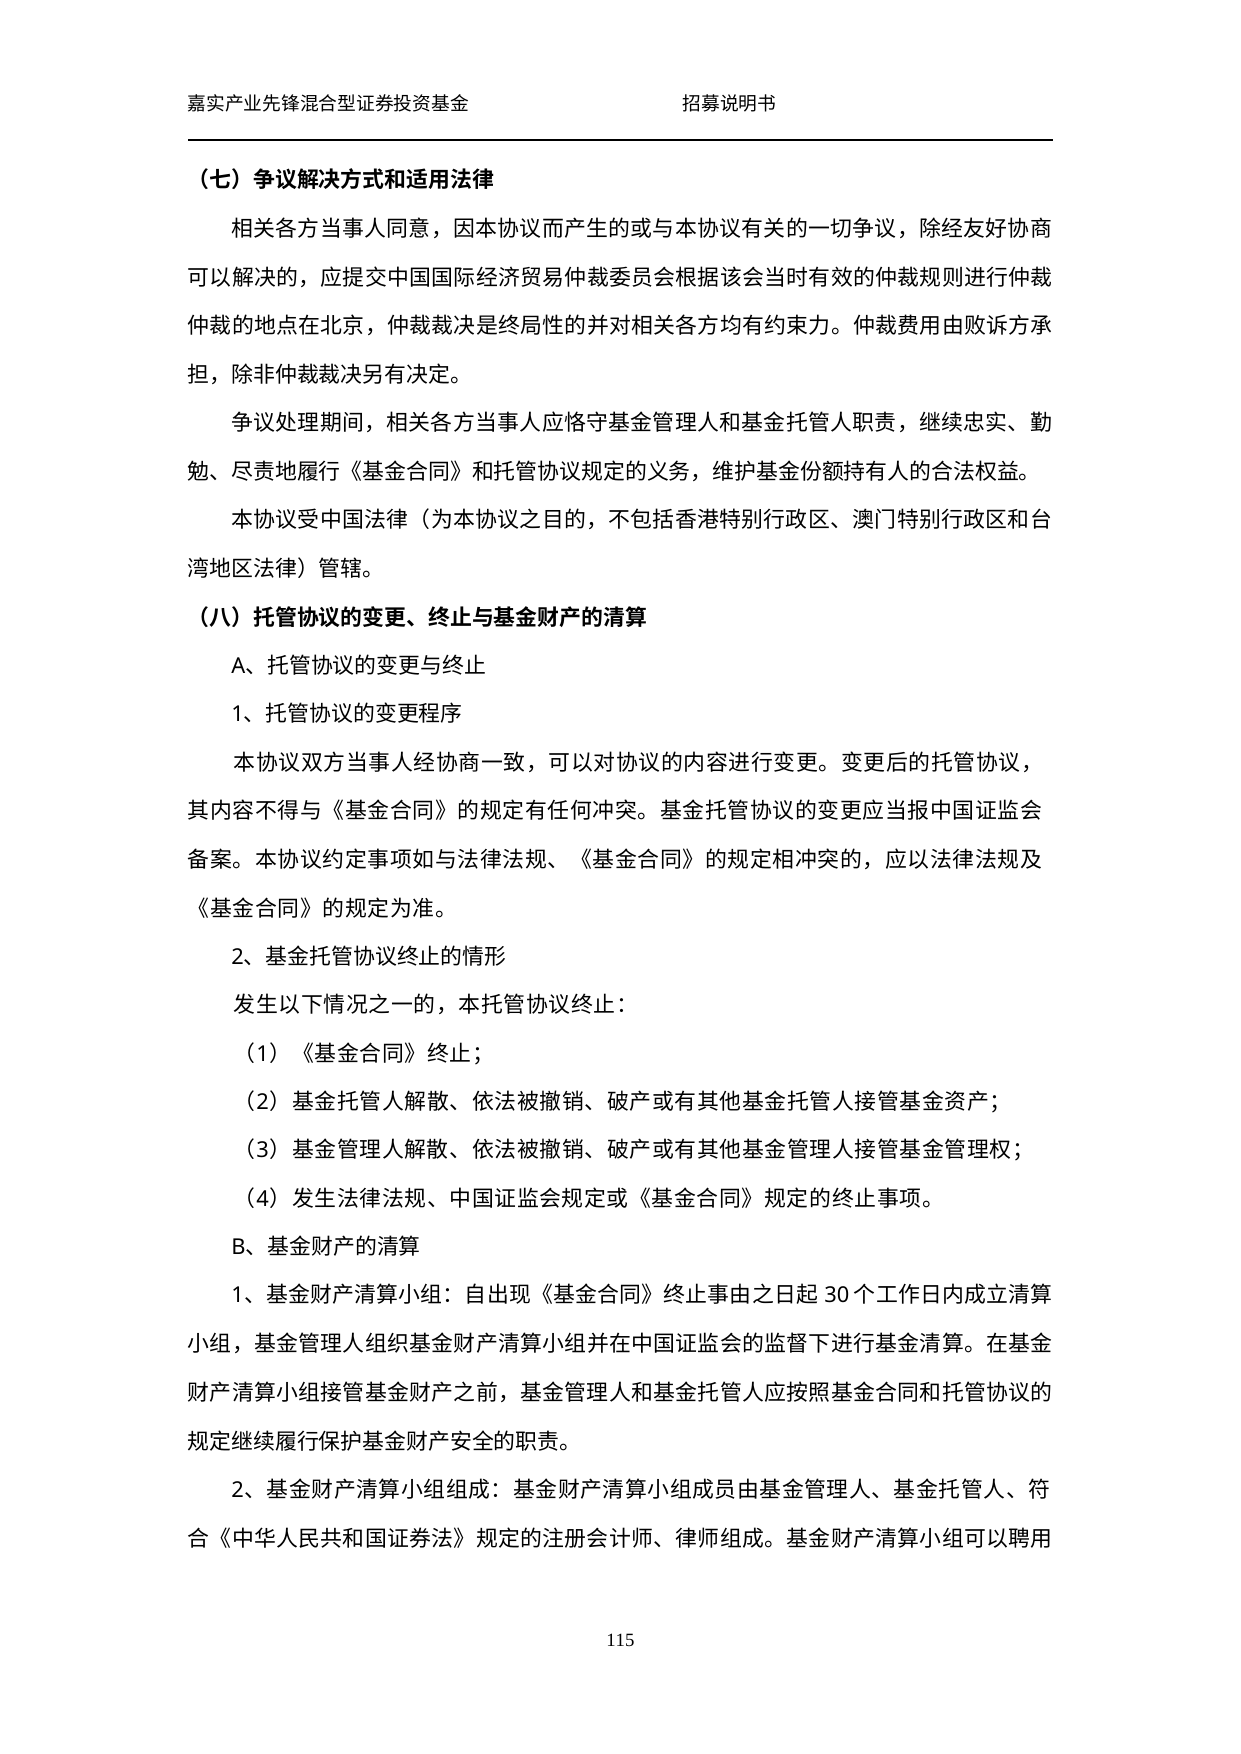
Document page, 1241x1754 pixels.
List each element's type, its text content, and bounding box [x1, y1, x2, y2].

text 争议处理期间，相关各方当事人应恪守基金管理人和基金托管人职责，继续忠实、勤勉、尽责地履行《基金合同》和托管协议规定的义务，维护基金份额持有人的合法权益。 [187, 405, 1053, 486]
text 1、基金财产清算小组：自出现《基金合同》终止事由之日起30个工作日内成立清算小组，基金管理人组织基金财产清算小组并在中国证监会的监督下进行基金清算。在基金财产清算小组接管基金财产之前，基金管理人和基金托管人应按照基金合同和托管协议的规定继续履行保护基金财产安全的职责。 [187, 1277, 1053, 1456]
text B、基金财产的清算 [187, 1229, 1053, 1261]
text （2）基金托管人解散、依法被撤销、破产或有其他基金托管人接管基金资产； [187, 1084, 1053, 1116]
text 2、基金托管协议终止的情形 [187, 939, 1053, 971]
text 本协议双方当事人经协商一致，可以对协议的内容进行变更。变更后的托管协议，其内容不得与《基金合同》的规定有任何冲突。基金托管协议的变更应当报中国证监会备案。本协议约定事项如与法律法规、《基金合同》的规定相冲突的，应以法律法规及《基金合同》的规定为准。 [187, 744, 1053, 923]
text （3）基金管理人解散、依法被撤销、破产或有其他基金管理人接管基金管理权； [187, 1132, 1053, 1164]
text （1）《基金合同》终止； [187, 1035, 1053, 1068]
text 相关各方当事人同意，因本协议而产生的或与本协议有关的一切争议，除经友好协商可以解决的，应提交中国国际经济贸易仲裁委员会根据该会当时有效的仲裁规则进行仲裁，仲裁的地点在北京，仲裁裁决是终局性的并对相关各方均有约束力。仲裁费用由败诉方承担，除非仲裁裁决另有决定。 [187, 210, 1053, 389]
text 发生以下情况之一的，本托管协议终止： [187, 987, 1053, 1019]
text A、托管协议的变更与终止 [187, 647, 1053, 680]
text 本协议受中国法律（为本协议之目的，不包括香港特别行政区、澳门特别行政区和台湾地区法律）管辖。 [187, 502, 1053, 583]
text 1、托管协议的变更程序 [187, 696, 1053, 728]
text （七）争议解决方式和适用法律 [187, 162, 1053, 194]
text （八）托管协议的变更、终止与基金财产的清算 [187, 599, 1053, 632]
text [187, 1472, 1053, 1553]
text （4）发生法律法规、中国证监会规定或《基金合同》规定的终止事项。 [187, 1180, 1053, 1213]
